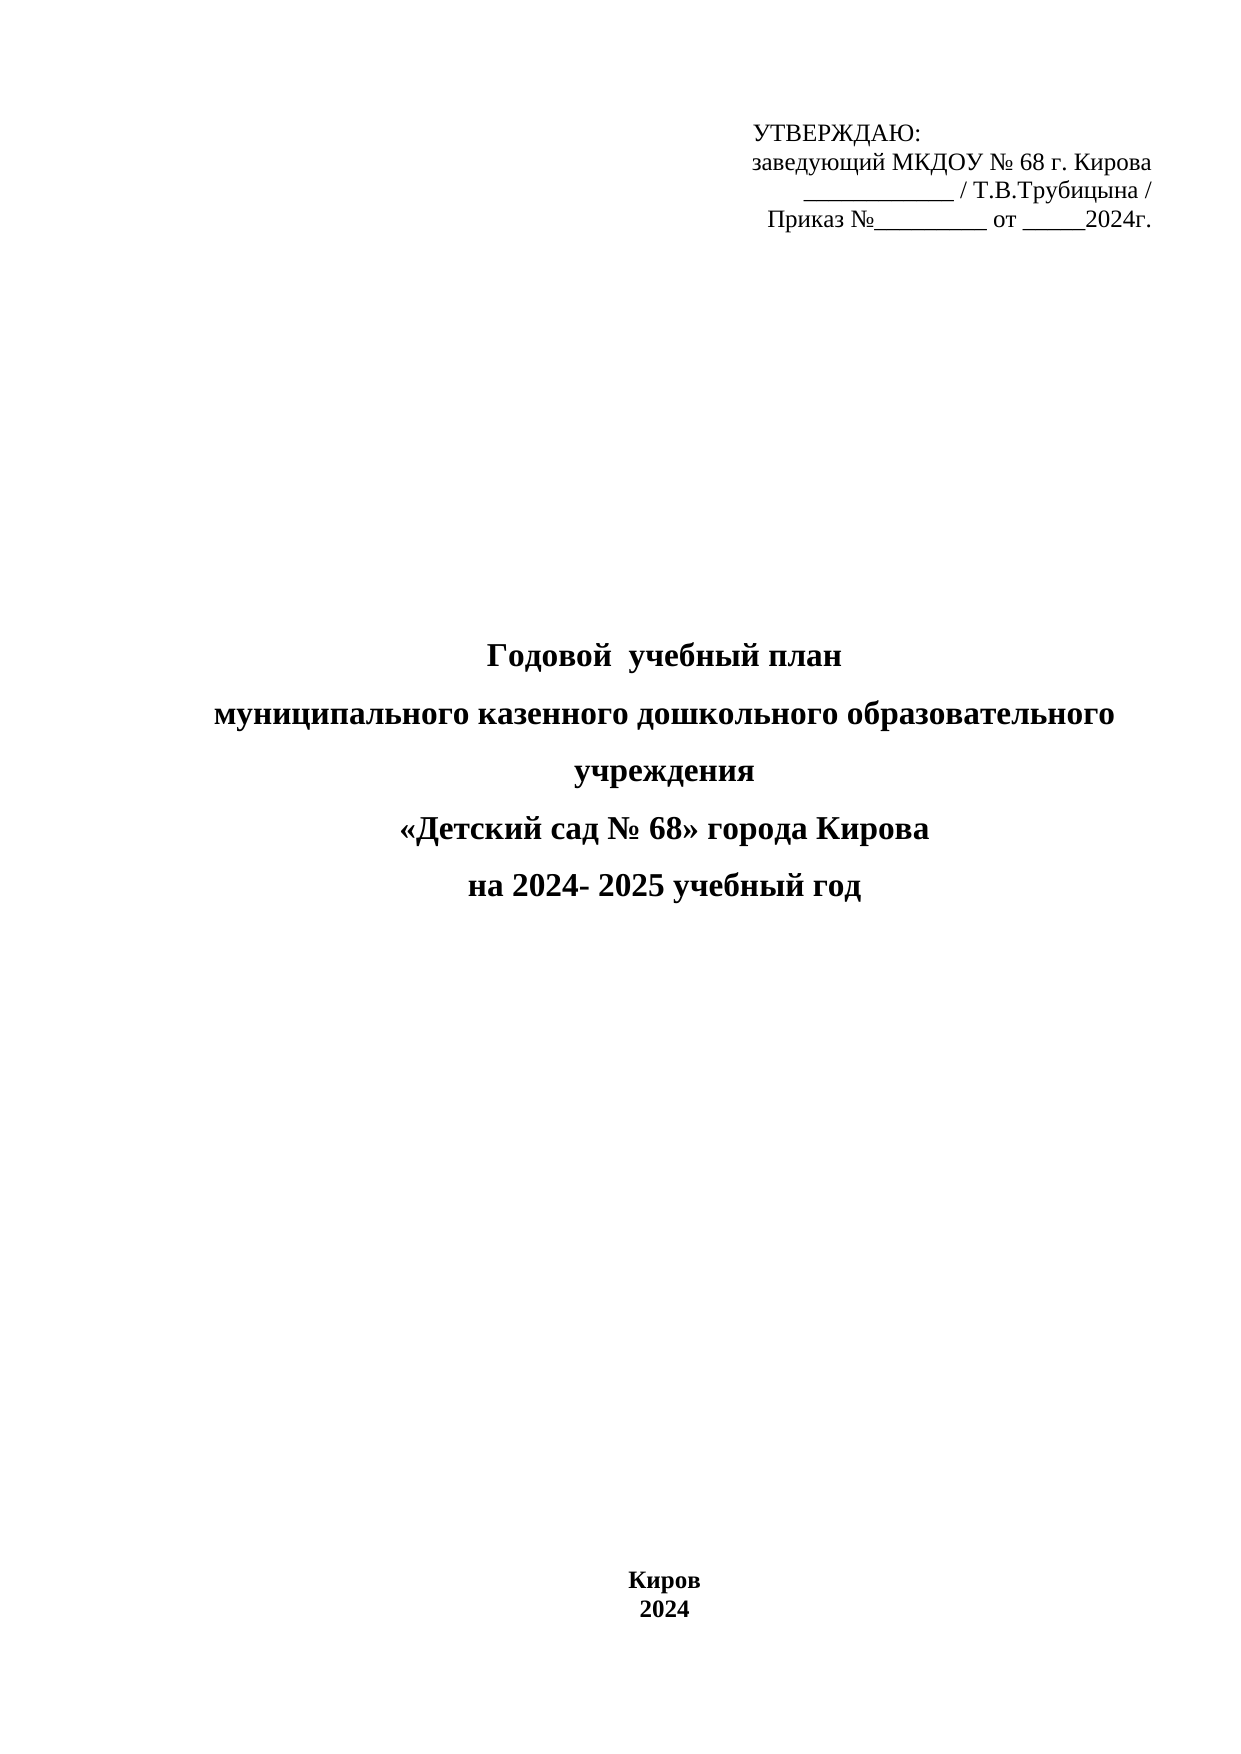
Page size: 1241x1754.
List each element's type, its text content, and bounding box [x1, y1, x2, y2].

text заведующий МКДОУ № 68 г. Кирова [177, 147, 1152, 176]
text ____________ / Т.В.Трубицына / [177, 176, 1152, 204]
text муниципального казенного дошкольного образовательного учреждения [177, 693, 1152, 789]
text Приказ №_________ от _____2024г. [177, 204, 1152, 233]
text Киров [177, 1565, 1152, 1594]
text «Детский сад № 68» города Кирова [177, 808, 1152, 846]
text УТВЕРЖДАЮ: [177, 118, 1152, 147]
text Годовой учебный план [177, 636, 1152, 674]
text 2024 [177, 1594, 1152, 1623]
text на 2024- 2025 учебный год [177, 866, 1152, 904]
